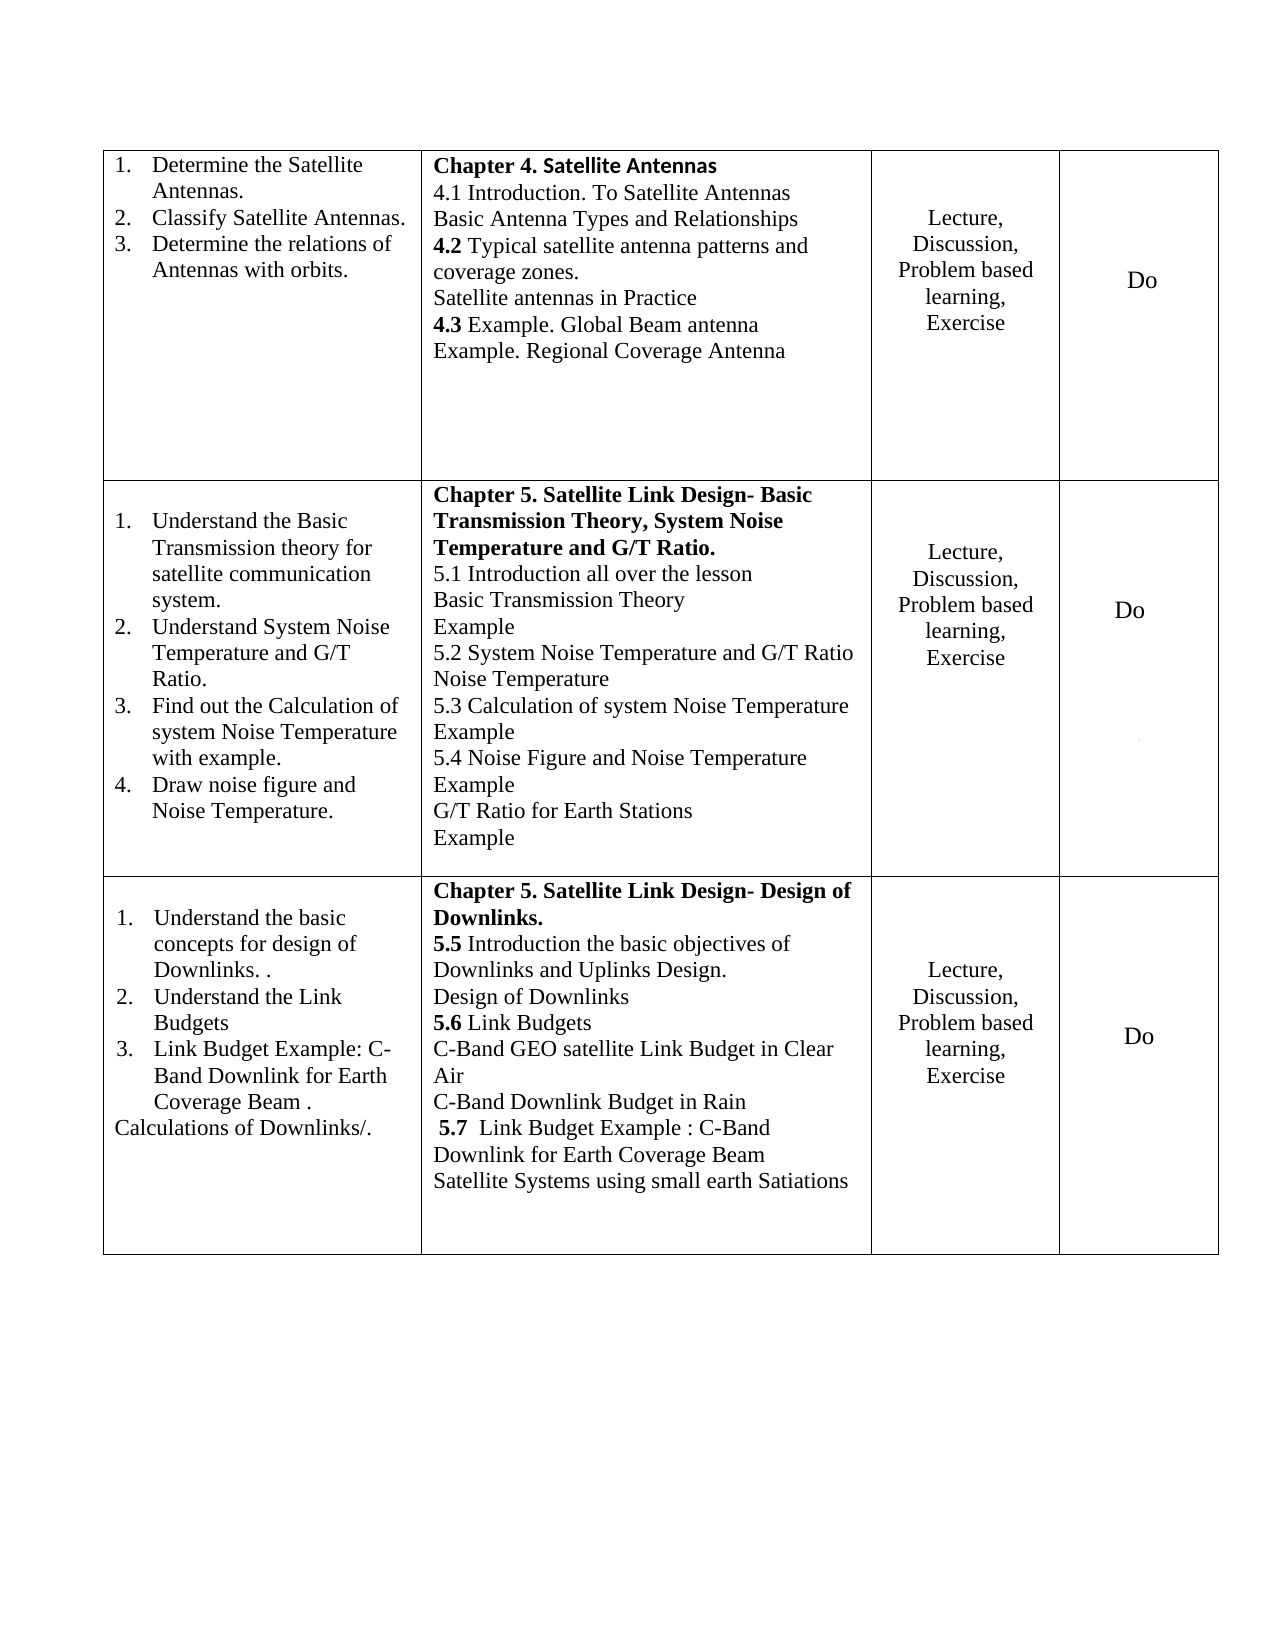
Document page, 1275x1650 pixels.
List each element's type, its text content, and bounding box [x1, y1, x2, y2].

table_cell Lecture, Discussion, Problem based learning, Exercise [872, 481, 1059, 876]
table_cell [872, 877, 1059, 1254]
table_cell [872, 151, 1059, 480]
table_cell Do [1060, 877, 1218, 1254]
table_cell Understand the basic concepts for design of Downlinks. . Understand the Link Budgets Link Budget Example: C-Band Downlink for Earth Coverage Beam . Calculations of Downlinks/. [104, 877, 421, 1254]
table_cell Understand the Basic Transmission theory for satellite communication system. Understand System Noise Temperature and G/T Ratio. Find out the Calculation of system Noise Temperature with example. Draw noise figure and Noise Temperature. [104, 481, 421, 876]
table_cell Do [1060, 151, 1218, 480]
table_cell Chapter 4. Satellite Antennas 4.1 Introduction. To Satellite Antennas Basic Antenna Types and Relationships 4.2 Typical satellite antenna patterns and coverage zones. Satellite antennas in Practice 4.3 Example. Global Beam antenna Example. Regional Coverage Antenna [422, 151, 871, 480]
table_cell Determine the Satellite Antennas. Classify Satellite Antennas. Determine the relations of Antennas with orbits. [104, 151, 421, 480]
table_cell Chapter 5. Satellite Link Design- Basic Transmission Theory, System Noise Temperature and G/T Ratio. 5.1 Introduction all over the lesson Basic Transmission Theory Example 5.2 System Noise Temperature and G/T Ratio Noise Temperature 5.3 Calculation of system Noise Temperature Example 5.4 Noise Figure and Noise Temperature Example G/T Ratio for Earth Stations Example [422, 481, 871, 876]
table_cell Do [ [1060, 481, 1218, 876]
table_cell Chapter 5. Satellite Link Design- Design of Downlinks. 5.5 Introduction the basic objectives of Downlinks and Uplinks Design. Design of Downlinks 5.6 Link Budgets C-Band GEO satellite Link Budget in Clear Air C-Band Downlink Budget in Rain 5.7 Link Budget Example : C-Band Downlink for Earth Coverage Beam Satellite Systems using small earth Satiations [422, 877, 871, 1254]
